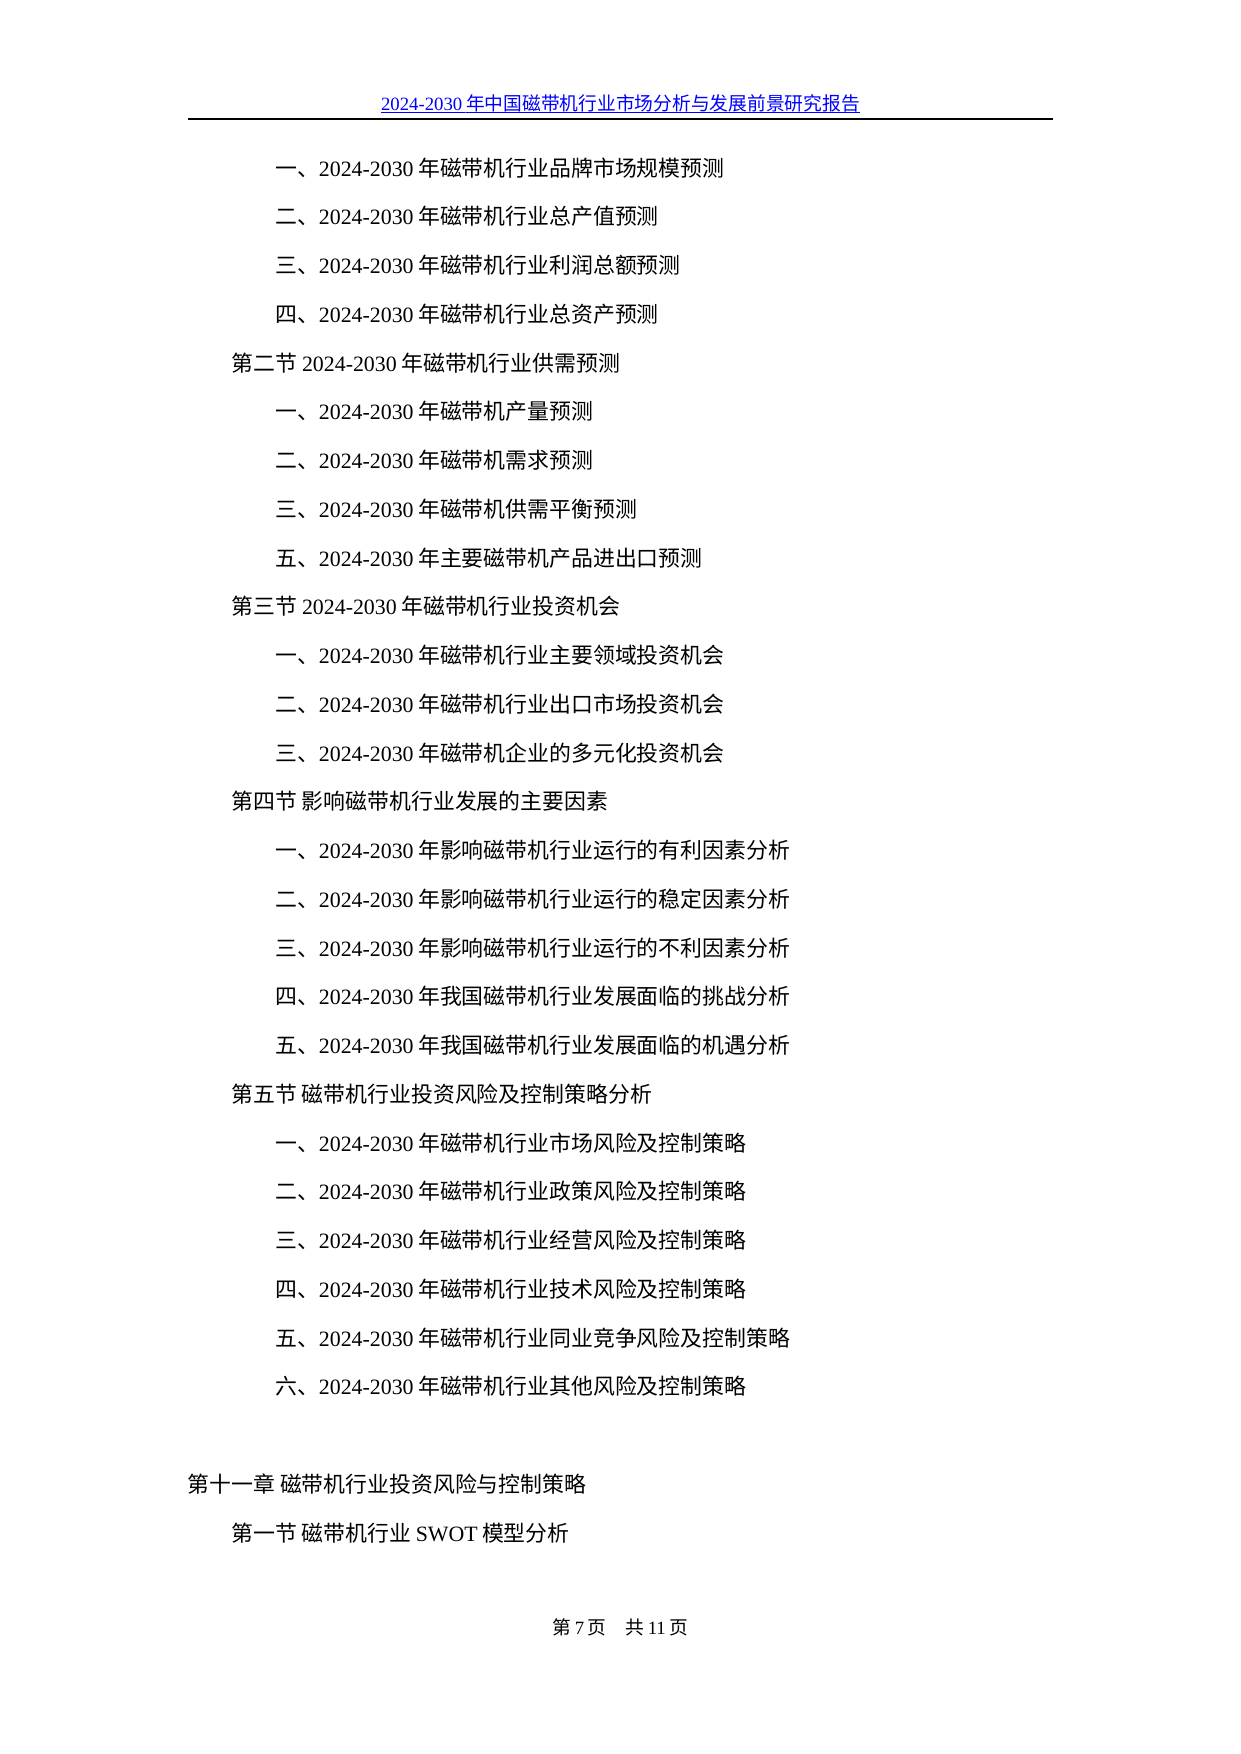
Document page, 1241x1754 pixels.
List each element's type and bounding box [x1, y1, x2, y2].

text [187, 150, 1053, 1548]
